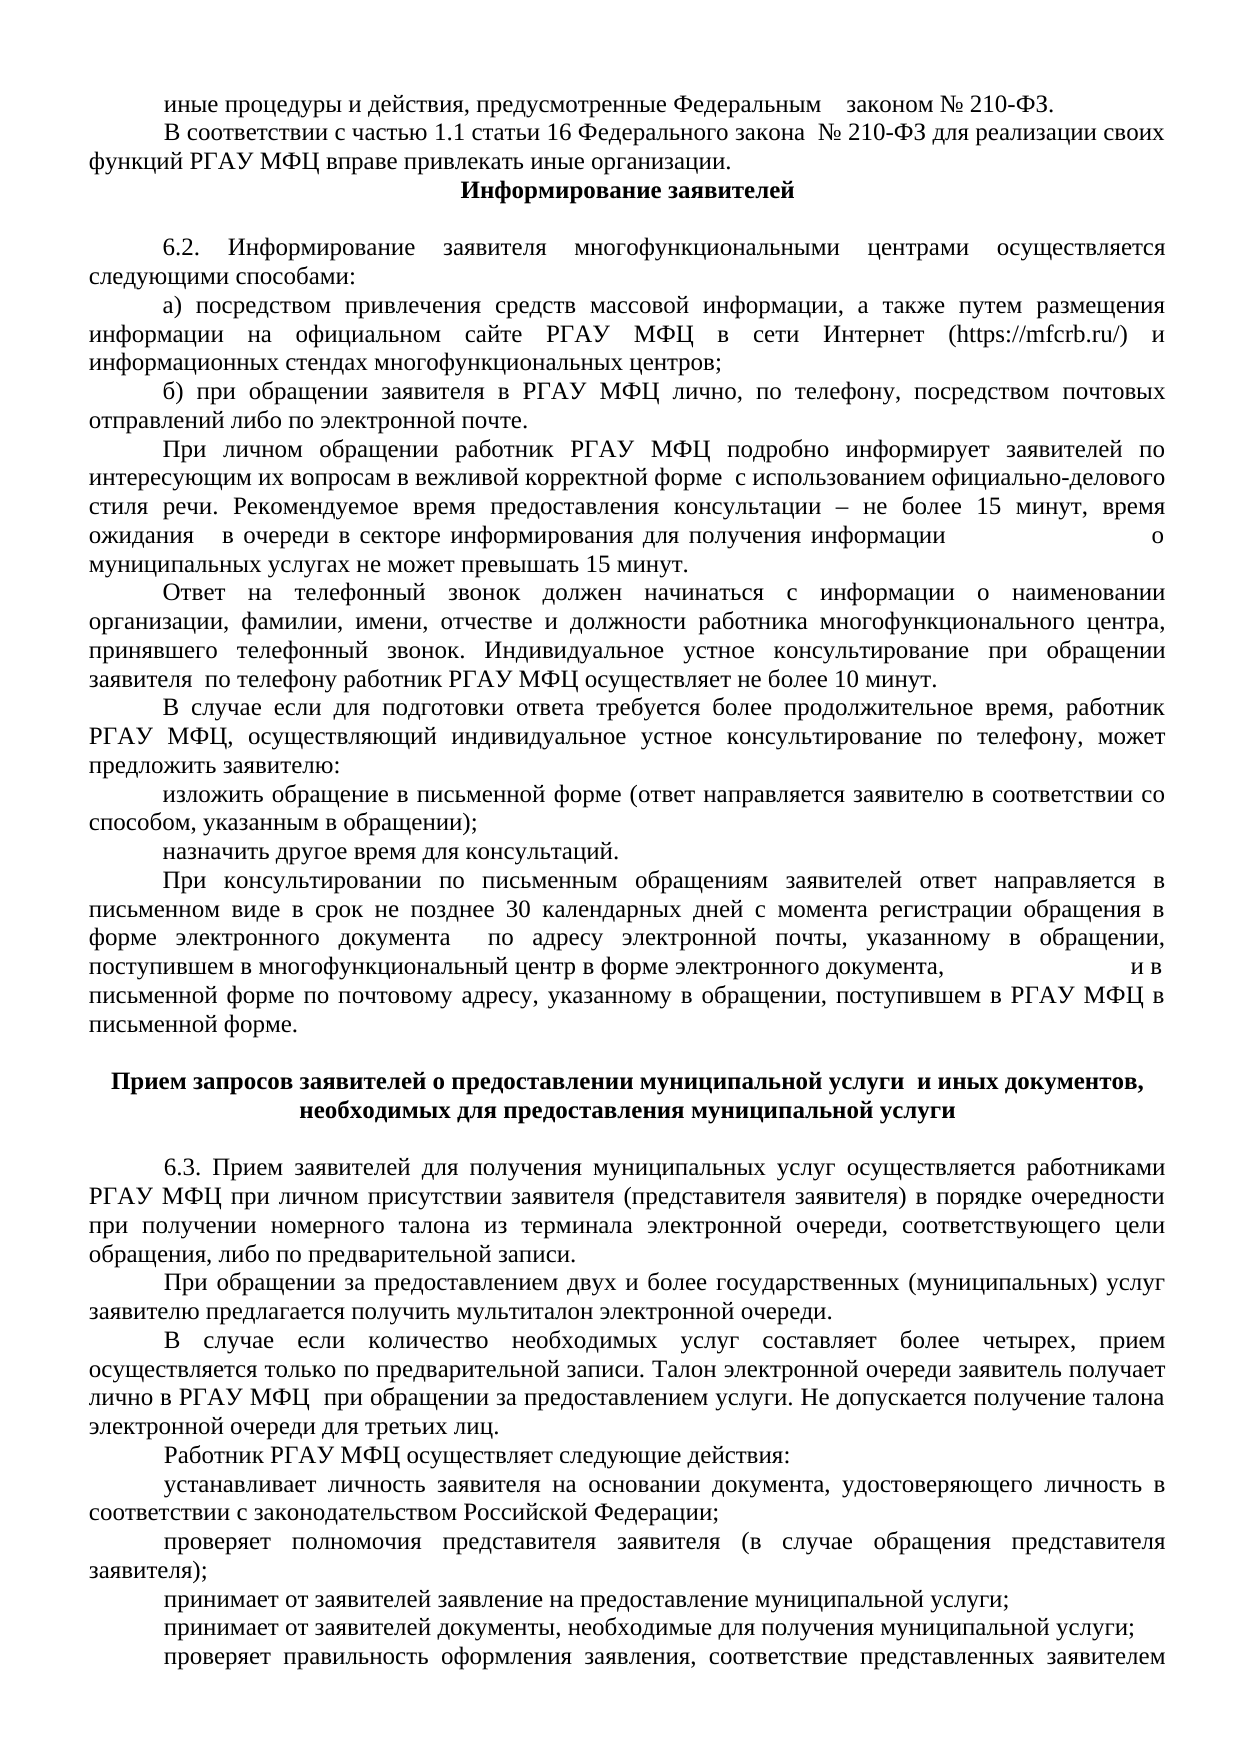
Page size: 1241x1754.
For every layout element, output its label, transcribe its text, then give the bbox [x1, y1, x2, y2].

text б) при обращении заявителя в РГАУ МФЦ лично, по телефону, посредством почтовых отправлений либо по электронной почте. [89, 376, 1166, 434]
text В случае если для подготовки ответа требуется более продолжительное время, работник РГАУ МФЦ, осуществляющий индивидуальное устное консультирование по телефону, может предложить заявителю: [89, 692, 1166, 779]
text 6.2. Информирование заявителя многофункциональными центрами осуществляется следующими способами: [89, 232, 1166, 290]
text Ответ на телефонный звонок должен начинаться с информации о наименовании организации, фамилии, имени, отчестве и должности работника многофункционального центра, принявшего телефонный звонок. Индивидуальное устное консультирование при обращении заявителя по телефону работник РГАУ МФЦ осуществляет не более 10 минут. [89, 577, 1166, 692]
text Информирование заявителей [89, 175, 1166, 204]
text назначить другое время для консультаций. [89, 836, 1166, 865]
text 6.3. Прием заявителей для получения муниципальных услуг осуществляется работниками РГАУ МФЦ при личном присутствии заявителя (представителя заявителя) в порядке очередности при получении номерного талона из терминала электронной очереди, соответствующего цели обращения, либо по предварительной записи. [89, 1152, 1166, 1267]
text Прием запросов заявителей о предоставлении муниципальной услуги и иных документов, необходимых для предоставления муниципальной услуги [89, 1066, 1166, 1124]
text а) посредством привлечения средств массовой информации, а также путем размещения информации на официальном сайте РГАУ МФЦ в сети Интернет (https://mfcrb.ru/) и информационных стендах многофункциональных центров; [89, 290, 1166, 376]
text При личном обращении работник РГАУ МФЦ подробно информирует заявителей по интересующим их вопросам в вежливой корректной форме с использованием официально-делового стиля речи. Рекомендуемое время предоставления консультации – не более 15 минут, время ожидания в очереди в секторе информирования для получения информации о муниципальных услугах не может превышать 15 минут. [89, 434, 1166, 577]
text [89, 1641, 1166, 1670]
text При консультировании по письменным обращениям заявителей ответ направляется в письменном виде в срок не позднее 30 календарных дней с момента регистрации обращения в форме электронного документа по адресу электронной почты, указанному в обращении, поступившем в многофункциональный центр в форме электронного документа, и в письменной форме по почтовому адресу, указанному в обращении, поступившем в РГАУ МФЦ в письменной форме. [89, 865, 1166, 1037]
text принимает от заявителей документы, необходимые для получения муниципальной услуги; [89, 1612, 1166, 1641]
text устанавливает личность заявителя на основании документа, удостоверяющего личность в соответствии с законодательством Российской Федерации; [89, 1469, 1166, 1526]
text В соответствии с частью 1.1 статьи 16 Федерального закона № 210-ФЗ для реализации своих функций РГАУ МФЦ вправе привлекать иные организации. [89, 117, 1166, 175]
text В случае если количество необходимых услуг составляет более четырех, прием осуществляется только по предварительной записи. Талон электронной очереди заявитель получает лично в РГАУ МФЦ при обращении за предоставлением услуги. Не допускается получение талона электронной очереди для третьих лиц. [89, 1325, 1166, 1440]
text Работник РГАУ МФЦ осуществляет следующие действия: [89, 1440, 1166, 1469]
text принимает от заявителей заявление на предоставление муниципальной услуги; [89, 1584, 1166, 1612]
text иные процедуры и действия, предусмотренные Федеральным законом № 210-ФЗ. [89, 89, 1166, 117]
text изложить обращение в письменной форме (ответ направляется заявителю в соответствии со способом, указанным в обращении); [89, 779, 1166, 836]
text проверяет полномочия представителя заявителя (в случае обращения представителя заявителя); [89, 1526, 1166, 1584]
text При обращении за предоставлением двух и более государственных (муниципальных) услуг заявителю предлагается получить мультиталон электронной очереди. [89, 1267, 1166, 1325]
